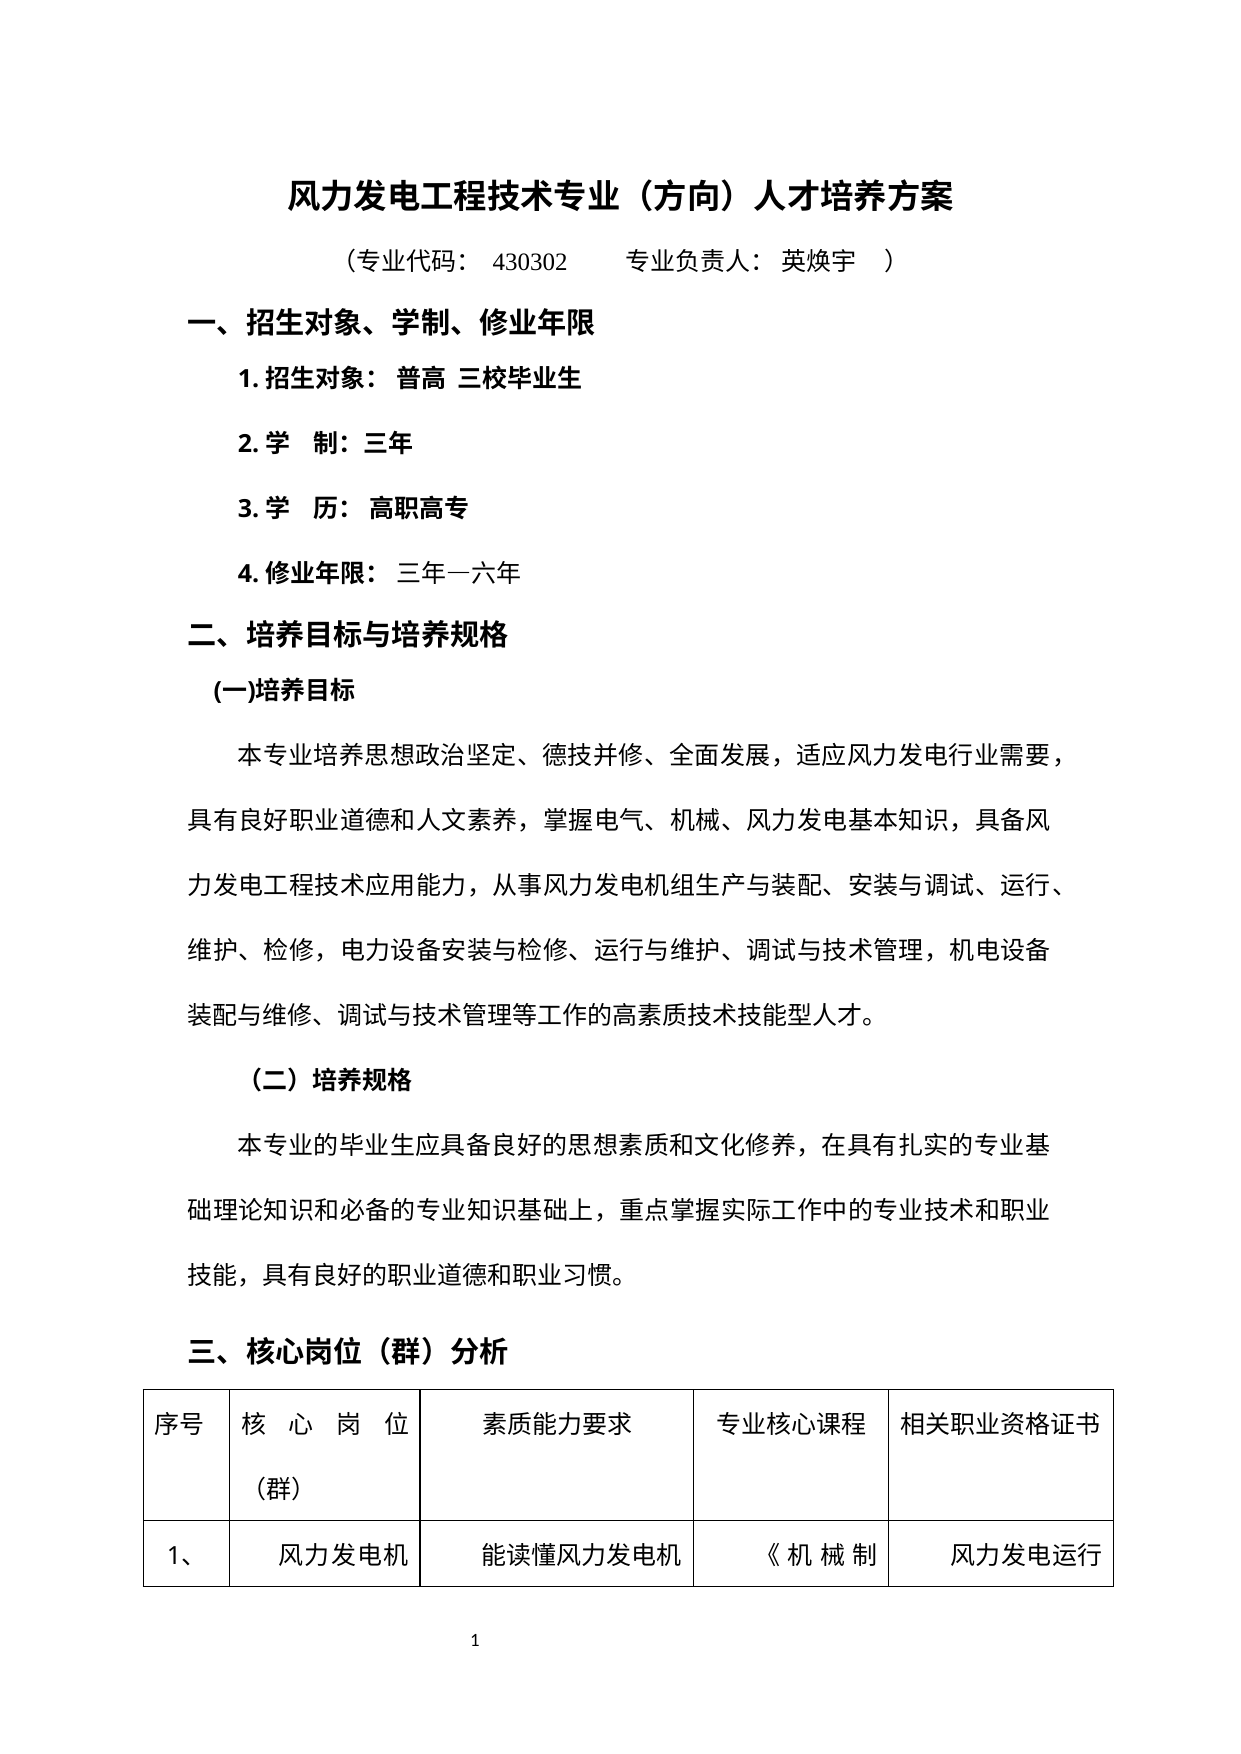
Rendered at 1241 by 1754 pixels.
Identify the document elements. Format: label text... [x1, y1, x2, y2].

text 3. 学 历： 高职高专 [187, 474, 1053, 539]
subtitle 三、核心岗位（群）分析 [187, 1322, 1053, 1372]
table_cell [694, 1521, 888, 1586]
text 2. 学 制：三年 [187, 409, 1053, 474]
text 本专业的毕业生应具备良好的思想素质和文化修养，在具有扎实的专业基础理论知识和必备的专业知识基础上，重点掌握实际工作中的专业技术和职业技能，具有良好的职业道德和职业习惯。 [187, 1111, 1053, 1306]
text (一)培养目标 [187, 656, 1053, 721]
table_header 专业核心课程 [694, 1390, 888, 1520]
table_cell 风力发电运行检修员、电工 、钳工。 [889, 1521, 1113, 1586]
text 本专业培养思想政治坚定、德技并修、全面发展，适应风力发电行业需要，具有良好职业道德和人文素养，掌握电气、机械、风力发电基本知识，具备风力发电工程技术应用能力，从事风力发电机组生产与装配、安装与调试、运行、维护、检修，电力设备安装与检修、运行与维护、调试与技术管理，机电设备装配与维修、调试与技术管理等工作的高素质技术技能型人才。 [187, 721, 1053, 1046]
table_header 序号 [144, 1390, 229, 1520]
table_header 素质能力要求 [421, 1390, 693, 1520]
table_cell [230, 1521, 419, 1586]
table_header 核心岗位（群） [230, 1390, 419, 1520]
subtitle 二、培养目标与培养规格 [187, 604, 1053, 656]
subtitle 一、招生对象、学制、修业年限 [187, 292, 1053, 344]
text 4. 修业年限： 三年—六年 [187, 539, 1053, 604]
text 1. 招生对象： 普高 三校毕业生 [187, 344, 1053, 409]
table_header 相关职业资格证书 [889, 1390, 1113, 1520]
text 风力发电工程技术专业（方向）人才培养方案 [187, 162, 1053, 227]
table_cell 1、风力发电机组生产装配 [144, 1521, 229, 1586]
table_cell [421, 1521, 693, 1586]
text （专业代码： 430302 专业负责人： 英焕宇 ） [187, 227, 1053, 292]
text （二）培养规格 [187, 1046, 1053, 1111]
